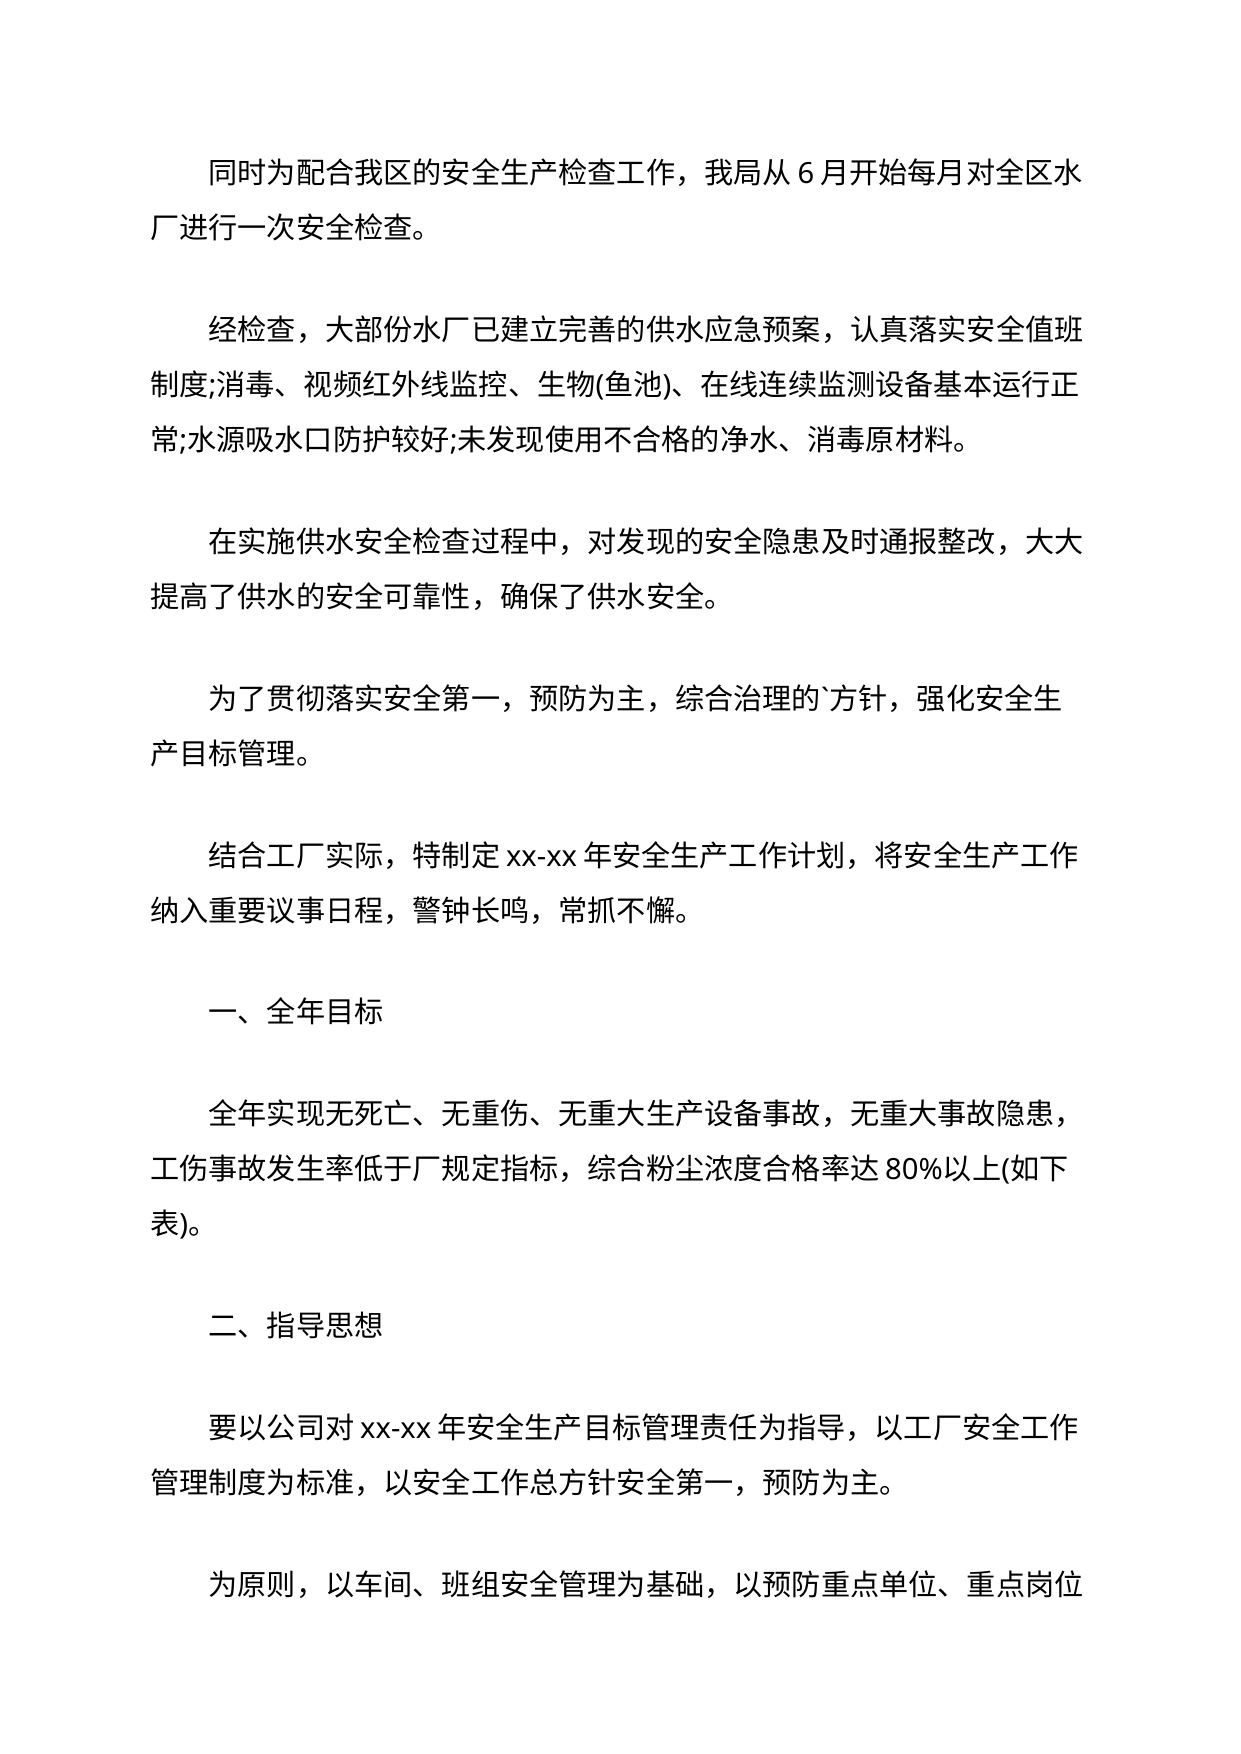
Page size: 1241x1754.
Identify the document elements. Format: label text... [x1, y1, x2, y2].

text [150, 1561, 1090, 1603]
text 在实施供水安全检查过程中，对发现的安全隐患及时通报整改，大大提高了供水的安全可靠性，确保了供水安全。 [150, 519, 1090, 616]
text 二、指导思想 [150, 1302, 1090, 1345]
text 结合工厂实际，特制定xx-xx年安全生产工作计划，将安全生产工作纳入重要议事日程，警钟长鸣，常抓不懈。 [150, 832, 1090, 929]
text 要以公司对xx-xx年安全生产目标管理责任为指导，以工厂安全工作管理制度为标准，以安全工作总方针安全第一，预防为主。 [150, 1404, 1090, 1502]
text 为了贯彻落实安全第一，预防为主，综合治理的`方针，强化安全生产目标管理。 [150, 675, 1090, 773]
text 一、全年目标 [150, 989, 1090, 1031]
text 全年实现无死亡、无重伤、无重大生产设备事故，无重大事故隐患，工伤事故发生率低于厂规定指标，综合粉尘浓度合格率达80%以上(如下表)。 [150, 1091, 1090, 1243]
text 同时为配合我区的安全生产检查工作，我局从6月开始每月对全区水厂进行一次安全检查。 [150, 150, 1090, 247]
text 经检查，大部份水厂已建立完善的供水应急预案，认真落实安全值班制度;消毒、视频红外线监控、生物(鱼池)、在线连续监测设备基本运行正常;水源吸水口防护较好;未发现使用不合格的净水、消毒原材料。 [150, 307, 1090, 459]
